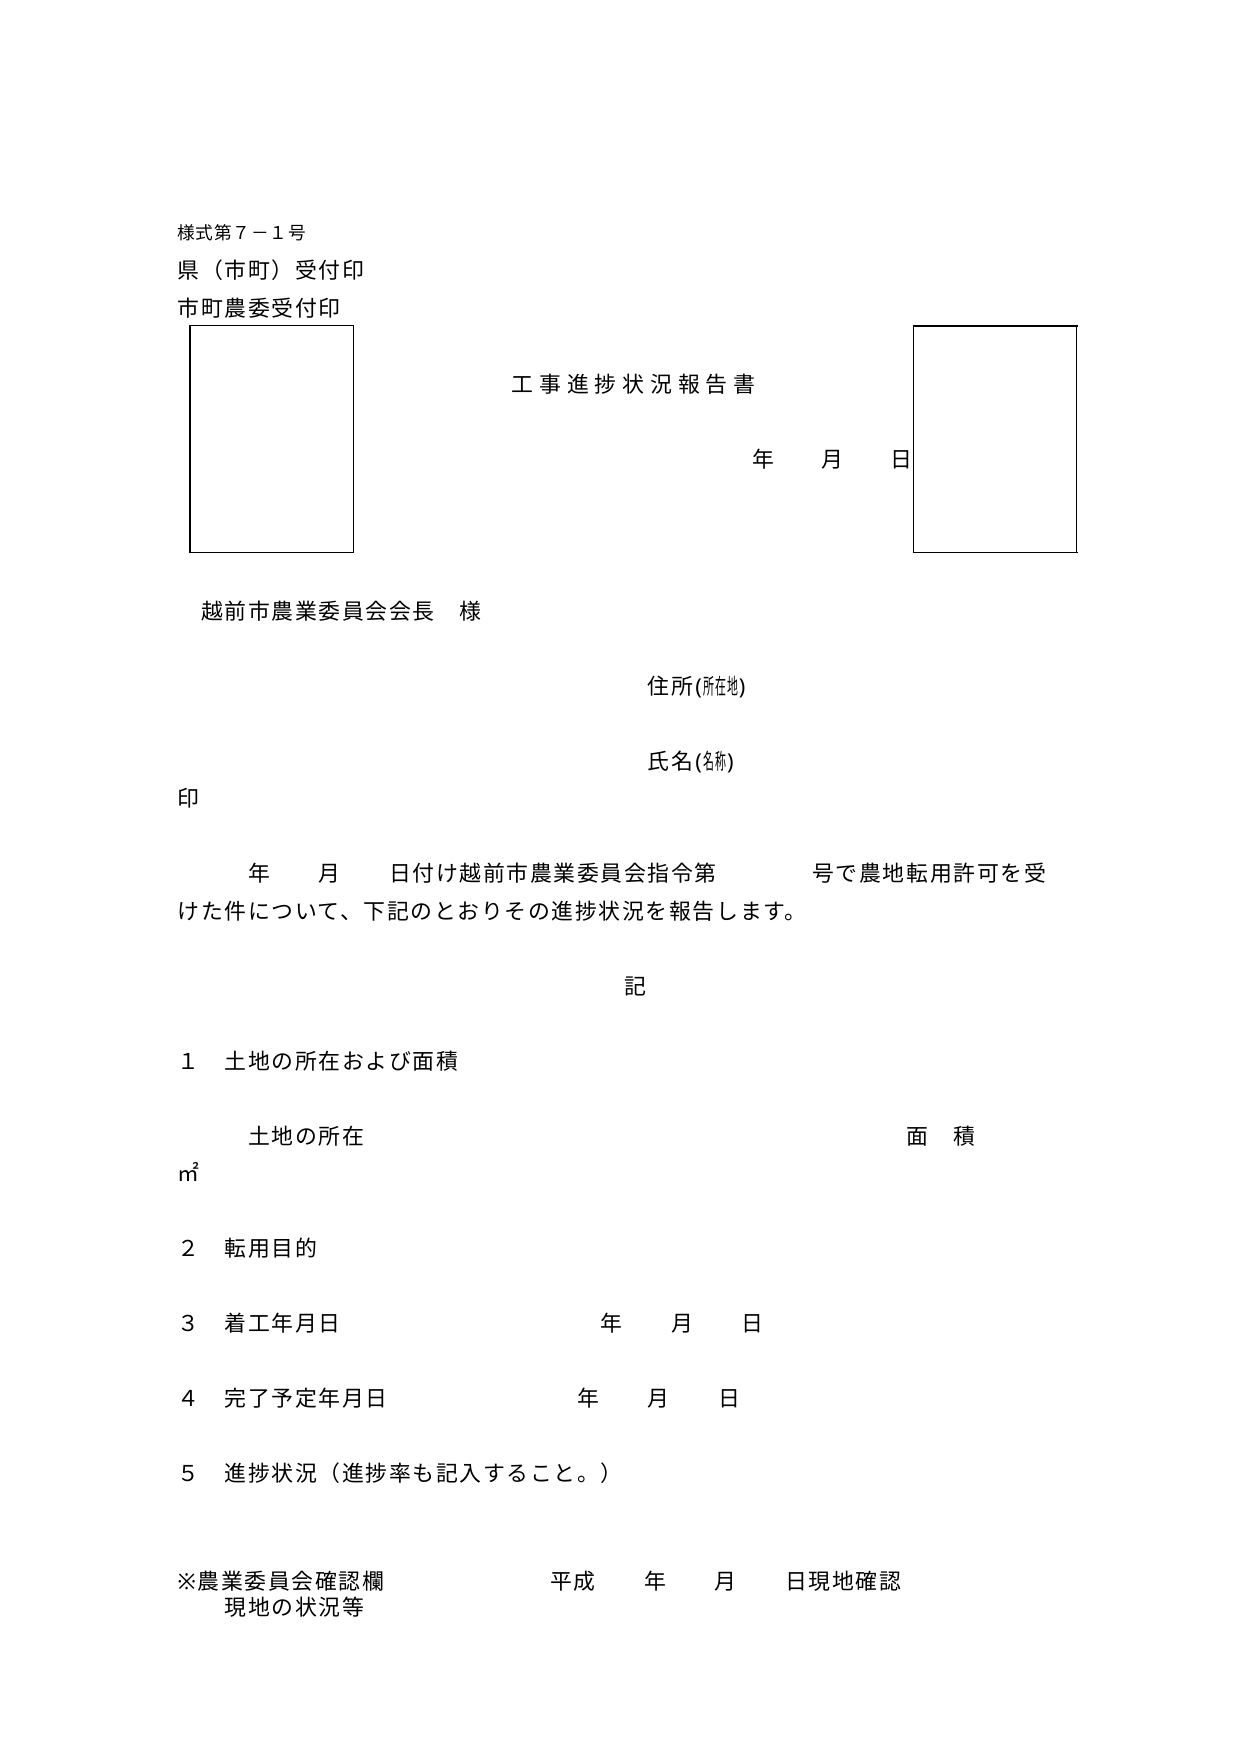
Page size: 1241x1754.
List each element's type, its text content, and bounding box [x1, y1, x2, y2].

text 様式第７－１号 [177, 213, 1063, 250]
text ３ 着工年月日 年 月 日 [177, 1303, 1063, 1341]
text 氏名(名称) 印 [177, 741, 1063, 816]
text １ 土地の所在および面積 [177, 1041, 1063, 1078]
text 県（市町）受付印 市町農委受付印 [177, 250, 1063, 325]
text 記 [177, 966, 1063, 1003]
text ２ 転用目的 [177, 1228, 1063, 1266]
table_header [914, 327, 1076, 552]
text 越前市農業委員会会長 様 [177, 591, 1063, 628]
text 住所(所在地) [177, 666, 1063, 703]
text 年 月 日付け越前市農業委員会指令第 号で農地転用許可を受けた件について、下記のとおりその進捗状況を報告します。 [177, 853, 1063, 928]
text ５ 進捗状況（進捗率も記入すること。） [177, 1453, 1063, 1491]
text 土地の所在 面 積 ㎡ [177, 1116, 1063, 1191]
table_header 工事進捗状況報告書 年 月 日 [354, 325, 913, 552]
text ４ 完了予定年月日 年 月 日 [177, 1378, 1063, 1416]
table_header [191, 326, 353, 552]
